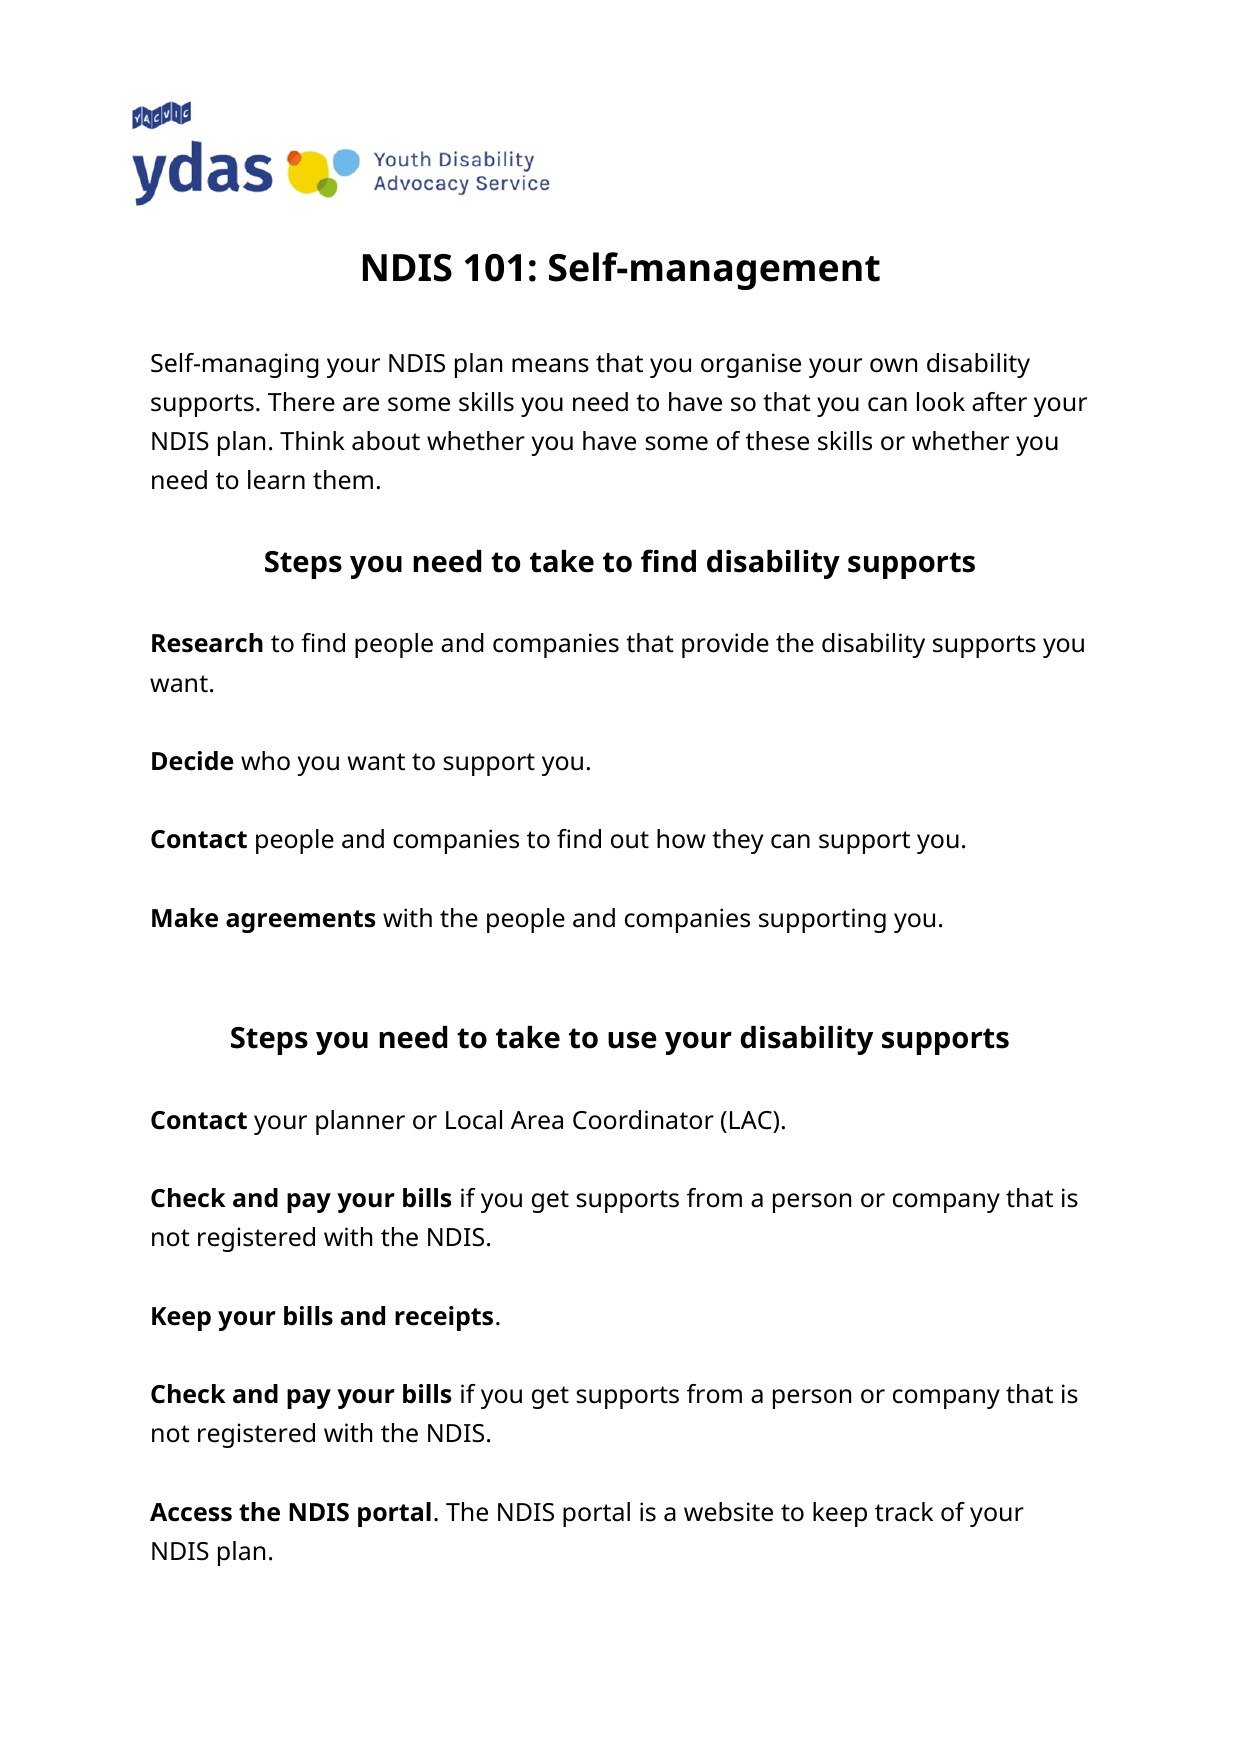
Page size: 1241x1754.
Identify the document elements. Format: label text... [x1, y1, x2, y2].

text Steps you need to take to find disability supports [150, 541, 1090, 581]
text Decide who you want to support you. [150, 744, 1090, 778]
text Research to find people and companies that provide the disability supports you want. [150, 626, 1090, 699]
text Contact your planner or Local Area Coordinator (LAC). [150, 1103, 1090, 1137]
text Steps you need to take to use your disability supports [150, 1018, 1090, 1057]
text Make agreements with the people and companies supporting you. [150, 900, 1090, 934]
picture [100, 92, 582, 209]
text Check and pay your bills if you get supports from a person or company that is not registered with the NDIS. [150, 1377, 1090, 1450]
text NDIS 101: Self-management [150, 241, 1090, 292]
text Self-managing your NDIS plan means that you organise your own disability supports. There are some skills you need to have so that you can look after your NDIS plan. Think about whether you have some of these skills or whether you need to learn them. [150, 346, 1090, 497]
text Access the NDIS portal. The NDIS portal is a website to keep track of your NDIS plan. [150, 1494, 1090, 1567]
text Keep your bills and receipts. [150, 1298, 1090, 1332]
text Check and pay your bills if you get supports from a person or company that is not registered with the NDIS. [150, 1181, 1090, 1254]
text Contact people and companies to find out how they can support you. [150, 822, 1090, 856]
